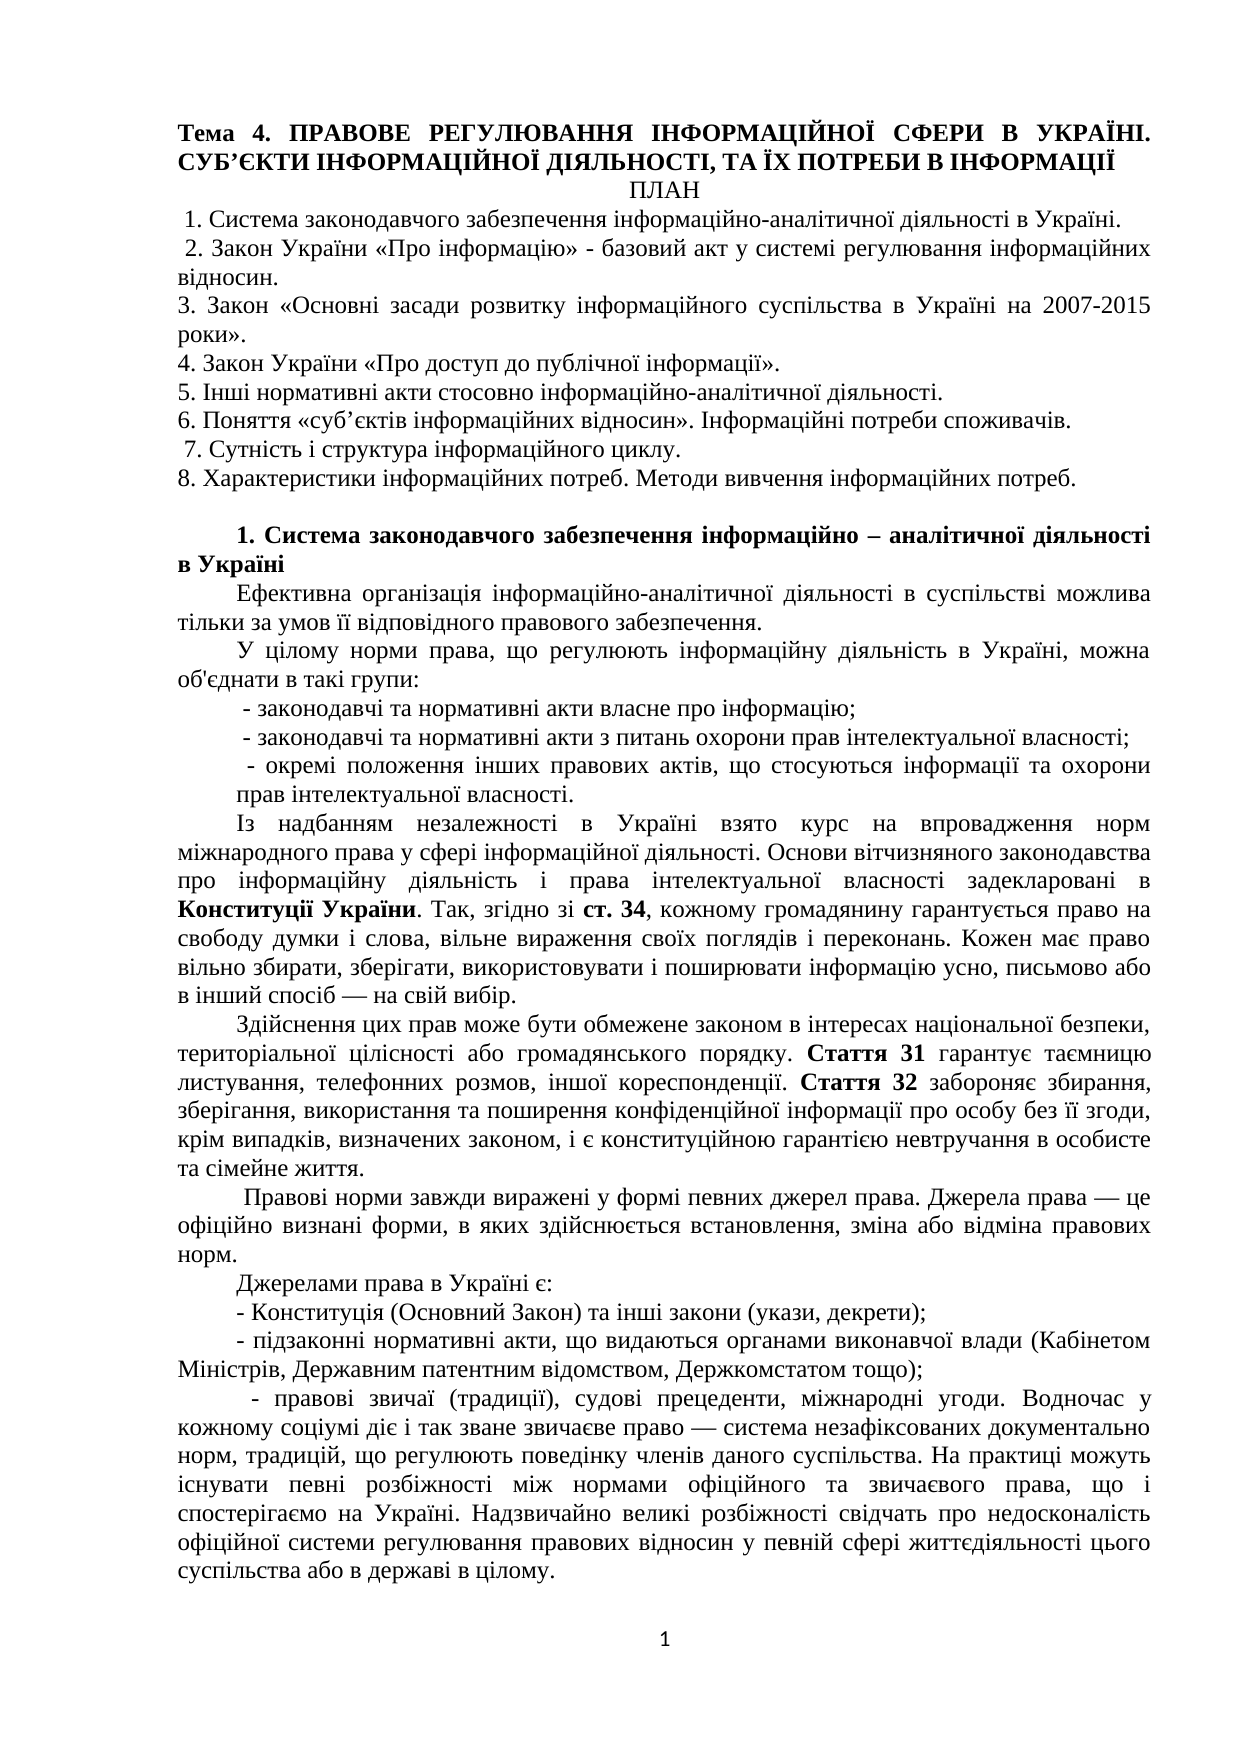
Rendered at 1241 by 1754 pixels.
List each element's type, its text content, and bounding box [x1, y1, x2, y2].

text - Конституція (Основний Закон) та інші закони (укази, декрети); [177, 1297, 1152, 1326]
text 3. Закон «Основні засади розвитку інформаційного суспільства в Україні на 2007-2015 роки». [177, 291, 1152, 348]
text У цілому норми права, що регулюють інформаційну діяльність в Україні, можна об'єднати в такі групи: [177, 636, 1152, 693]
text - підзаконні нормативні акти, що видаються органами виконавчої влади (Кабінетом Міністрів, Державним патентним відомством, Держкомстатом тощо); [177, 1326, 1152, 1383]
text Правові норми завжди виражені у формі певних джерел права. Джерела права — це офіційно визнані форми, в яких здійснюється встановлення, зміна або відміна правових норм. [177, 1182, 1152, 1268]
text 8. Характеристики інформаційних потреб. Методи вивчення інформаційних потреб. [177, 463, 1152, 492]
text Із надбанням незалежності в Україні взято курс на впровадження норм міжнародного права у сфері інформаційної діяльності. Основи вітчизняного законодавства про інформаційну діяльність і права інтелектуальної власності задекларовані в Конституції України. Так, згідно зі ст. 34, кожному громадянину гарантується право на свободу думки і слова, вільне вираження своїх поглядів і переконань. Кожен має право вільно збирати, зберігати, використовувати і поширювати інформацію усно, письмово або в інший спосіб — на свій вибір. [177, 808, 1152, 1009]
text Джерелами права в Україні є: [177, 1268, 1152, 1297]
text 2. Закон України «Про інформацію» - базовий акт у системі регулювання інформаційних відносин. [177, 233, 1152, 291]
text - окремі положення інших правових актів, що стосуються інформації та охорони прав інтелектуальної власності. [236, 751, 1152, 808]
text 1. Система законодавчого забезпечення інформаційно-аналітичної діяльності в Україні. [177, 204, 1152, 233]
text ПЛАН [177, 176, 1152, 204]
text Здійснення цих прав може бути обмежене законом в інтересах національної безпеки, територіальної цілісності або громадянського порядку. Стаття 31 гарантує таємницю листування, телефонних розмов, іншої кореспонденції. Стаття 32 забороняє збирання, зберігання, використання та поширення конфіденційної інформації про особу без її згоди, крім випадків, визначених законом, і є конституційною гарантією невтручання в особисте та сімейне життя. [177, 1009, 1152, 1182]
text - законодавчі та нормативні акти з питань охорони прав інтелектуальної власності; [236, 722, 1152, 751]
text 5. Інші нормативні акти стосовно інформаційно-аналітичної діяльності. [177, 377, 1152, 406]
text 4. Закон України «Про доступ до публічної інформації». [177, 348, 1152, 377]
text Ефективна організація інформаційно-аналітичної діяльності в суспільстві можлива тільки за умов її відповідного правового забезпечення. [177, 578, 1152, 636]
text Тема 4. ПРАВОВЕ РЕГУЛЮВАННЯ ІНФОРМАЦІЙНОЇ СФЕРИ В УКРАЇНІ. СУБ’ЄКТИ ІНФОРМАЦІЙНОЇ ДІЯЛЬНОСТІ, ТА ЇХ ПОТРЕБИ В ІНФОРМАЦІЇ [177, 118, 1152, 176]
text - законодавчі та нормативні акти власне про інформацію; [236, 693, 1152, 722]
text 7. Сутність і структура інформаційного циклу. [177, 434, 1152, 463]
text 1. Система законодавчого забезпечення інформаційно – аналітичної діяльності в Україні [177, 521, 1152, 578]
text 6. Поняття «суб’єктів інформаційних відносин». Інформаційні потреби споживачів. [177, 406, 1152, 434]
text - правові звичаї (традиції), судові прецеденти, міжнародні угоди. Водночас у кожному соціумі діє і так зване звичаєве право — система незафіксованих документально норм, традицій, що регулюють поведінку членів даного суспільства. На практиці можуть існувати певні розбіжності між нормами офіційного та звичаєвого права, що і спостерігаємо на Україні. Надзвичайно великі розбіжності свідчать про недосконалість офіційної системи регулювання правових відносин у певній сфері життєдіяльності цього суспільства або в державі в цілому. [177, 1383, 1152, 1584]
